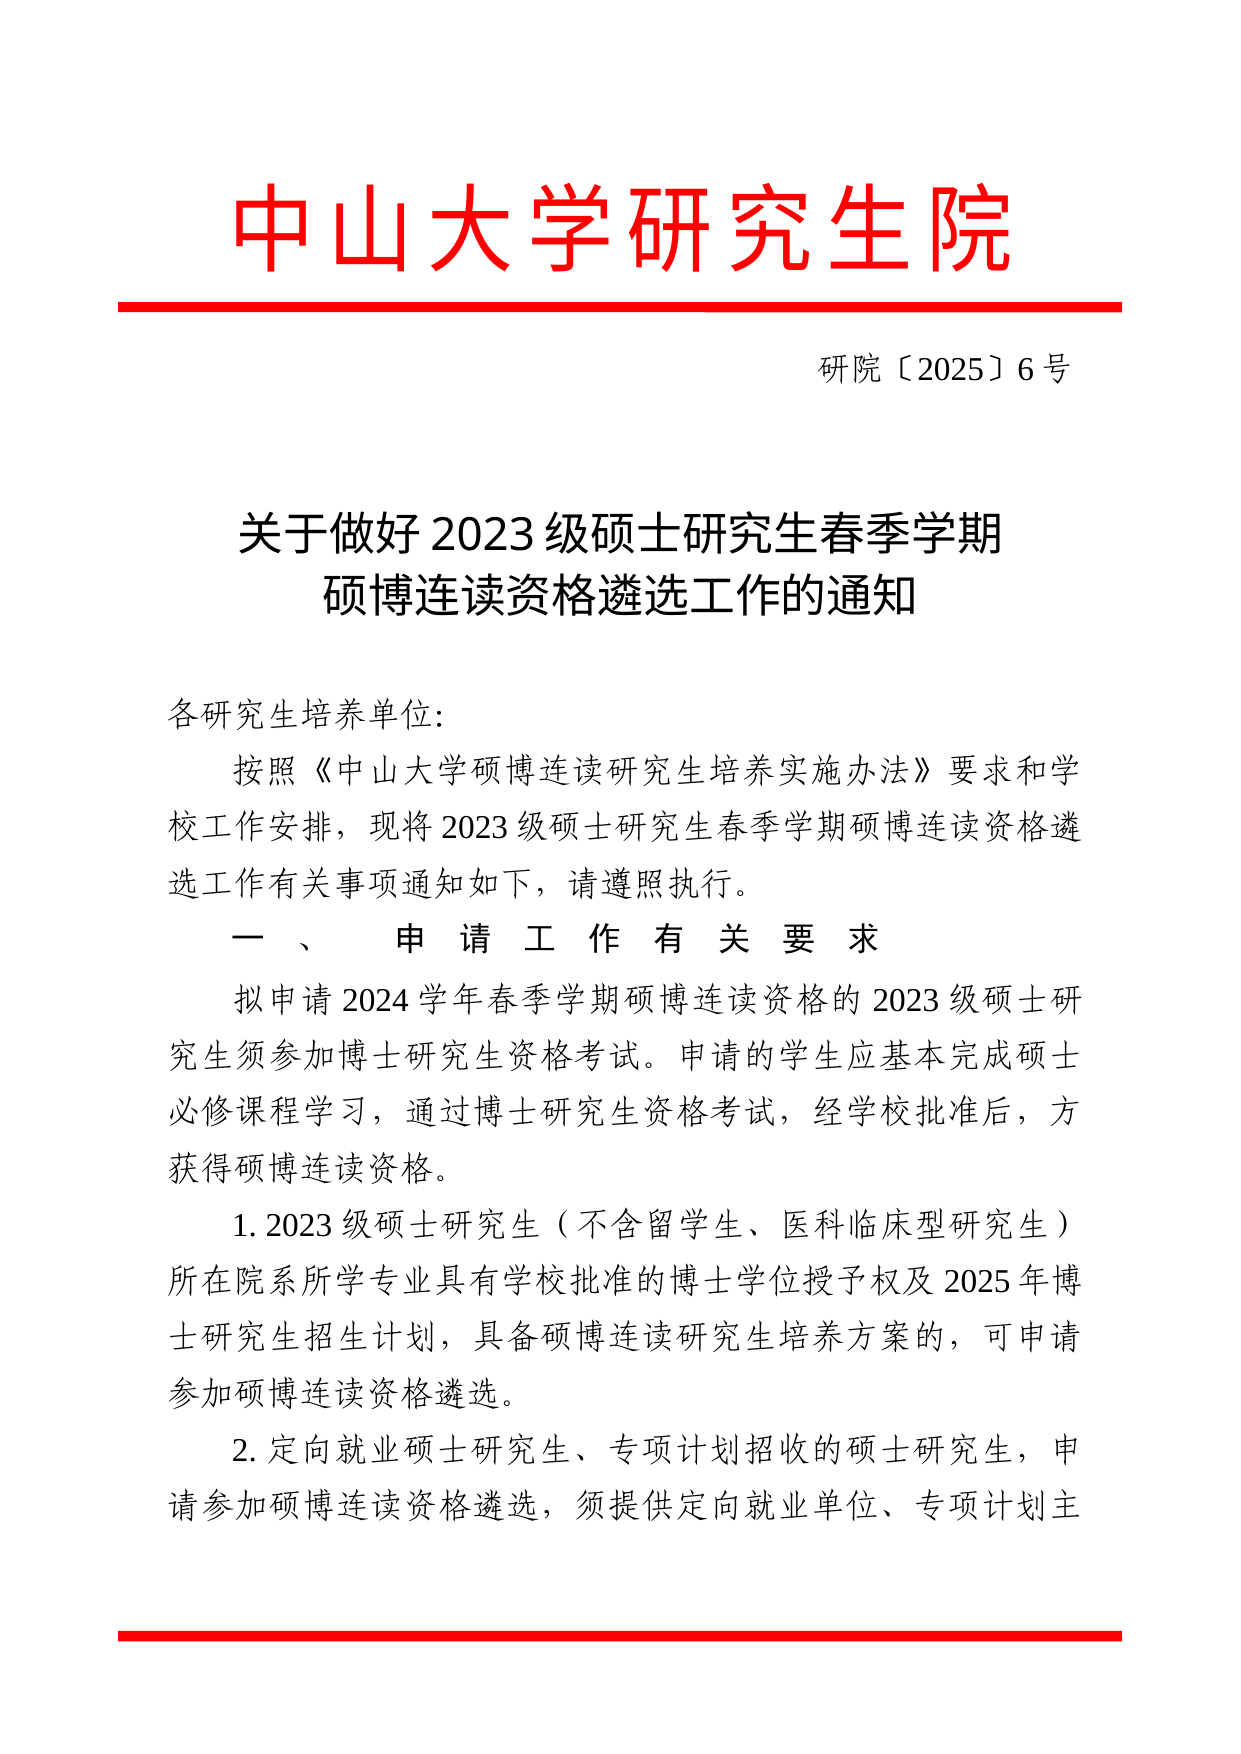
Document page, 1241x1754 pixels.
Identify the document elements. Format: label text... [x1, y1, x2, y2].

text 按照《中山大学硕博连读研究生培养实施办法》要求和学校工作安排，现将2023级硕士研究生春季学期硕博连读资格遴选工作有关事项通知如下，请遵照执行。 [167, 737, 1084, 906]
text 各研究生培养单位： [167, 681, 1074, 737]
text 拟申请2024学年春季学期硕博连读资格的2023级硕士研究生须参加博士研究生资格考试。申请的学生应基本完成硕士必修课程学习，通过博士研究生资格考试，经学校批准后，方获得硕博连读资格。 [167, 966, 1084, 1191]
text 硕博连读资格遴选工作的通知 [167, 562, 1074, 625]
text 1. 2023级硕士研究生（不含留学生、医科临床型研究生），所在院系所学专业具有学校批准的博士学位授予权及2025年博士研究生招生计划，具备硕博连读研究生培养方案的，可申请参加硕博连读资格遴选。 [167, 1191, 1084, 1416]
text 研院〔2025〕6号 [167, 331, 1074, 387]
list 申请工作有关要求 [226, 906, 1084, 966]
text 关于做好2023级硕士研究生春季学期 [167, 500, 1074, 562]
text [167, 1416, 1084, 1529]
